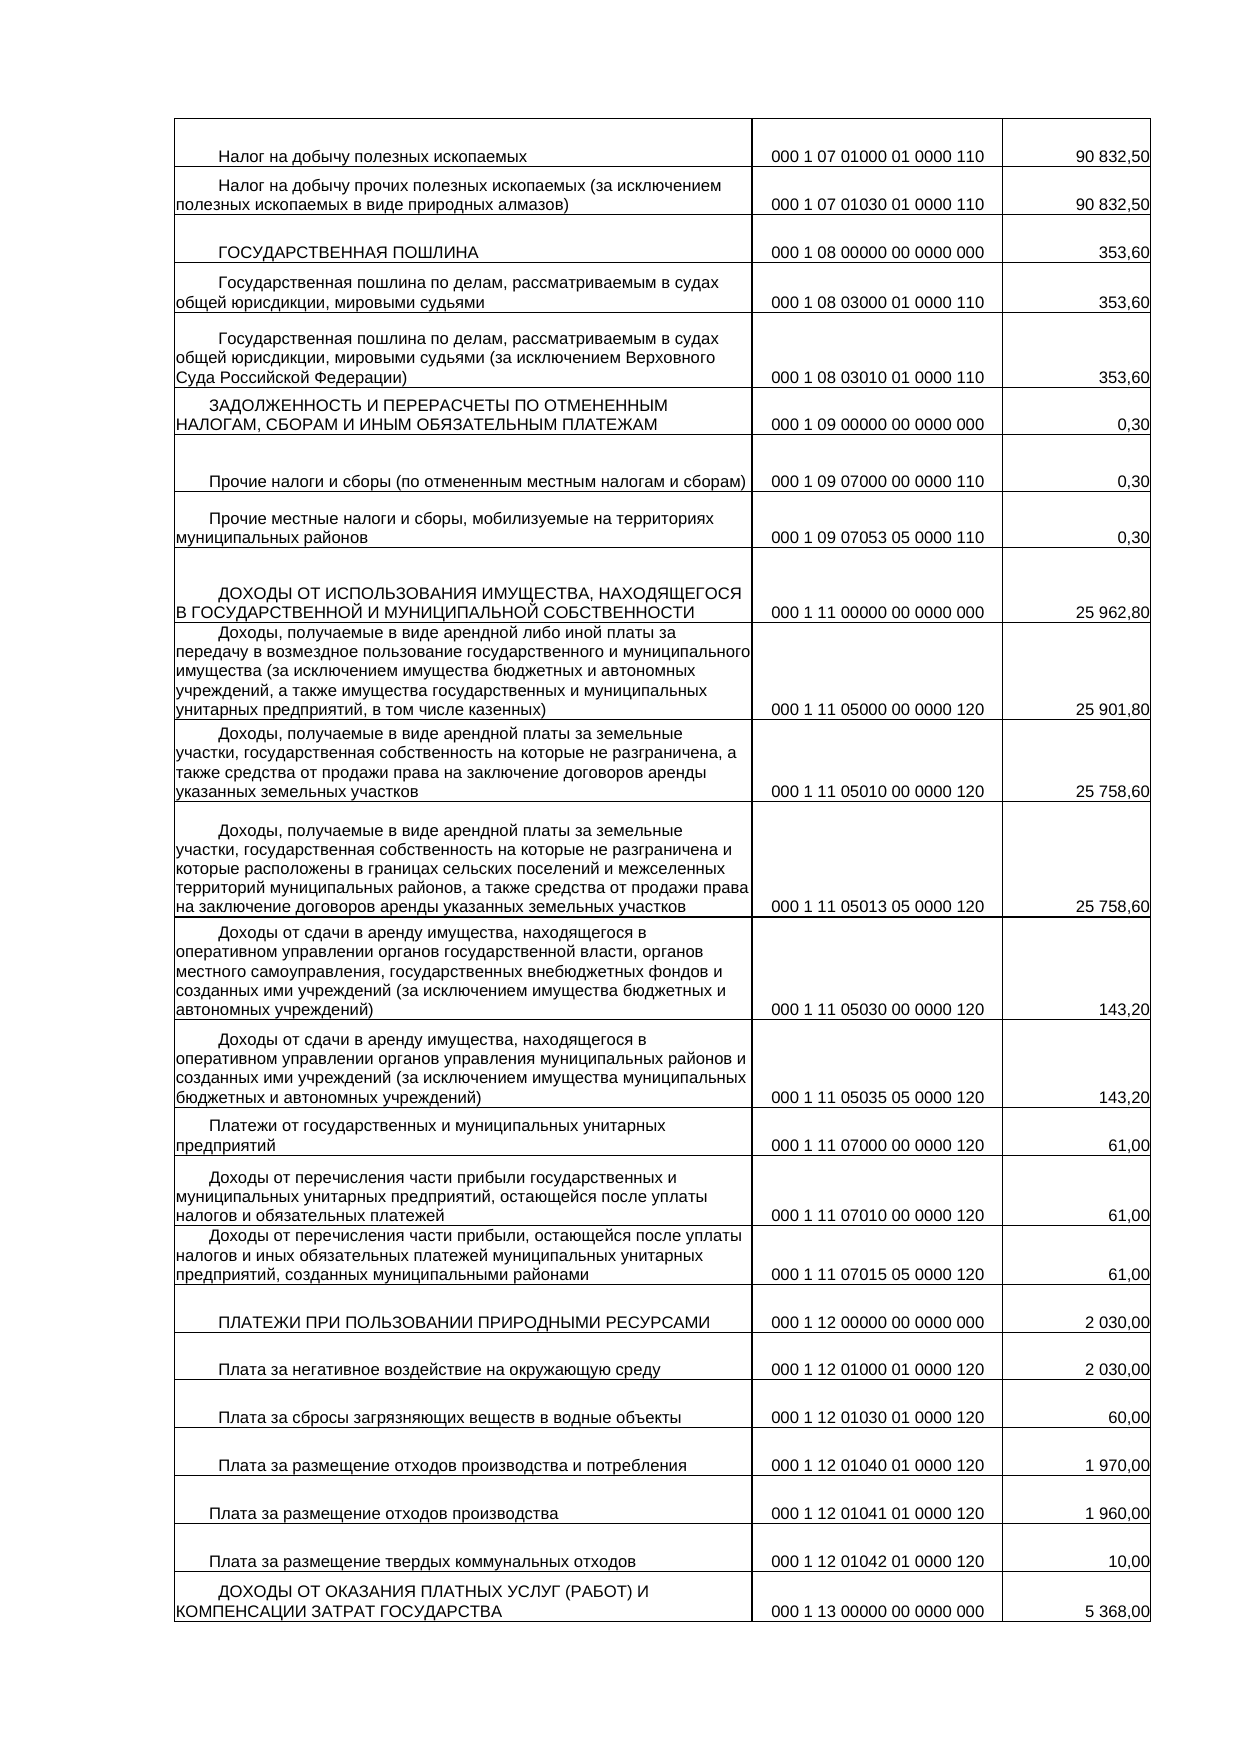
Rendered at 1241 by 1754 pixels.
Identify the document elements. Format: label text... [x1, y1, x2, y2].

table_cell Доходы от перечисления части прибыли, остающейся после уплаты налогов и иных обязательных платежей муниципальных унитарных предприятий, созданных муниципальными районами [175, 1226, 751, 1284]
table_cell ПЛАТЕЖИ ПРИ ПОЛЬЗОВАНИИ ПРИРОДНЫМИ РЕСУРСАМИ [175, 1285, 751, 1332]
table_cell Доходы от сдачи в аренду имущества, находящегося в оперативном управлении органов управления муниципальных районов и созданных ими учреждений (за исключением имущества муниципальных бюджетных и автономных учреждений) [175, 1020, 751, 1107]
table_cell Прочие местные налоги и сборы, мобилизуемые на территориях муниципальных районов [175, 492, 751, 547]
table_cell 000 1 12 01040 01 0000 120 [753, 1428, 1002, 1475]
table_cell 000 1 13 00000 00 0000 000 [753, 1572, 1002, 1621]
table_cell Государственная пошлина по делам, рассматриваемым в судах общей юрисдикции, мировыми судьями (за исключением Верховного Суда Российской Федерации) [175, 313, 751, 387]
table_cell 000 1 11 05030 00 0000 120 [753, 918, 1002, 1019]
table_cell 5 368,00 [1003, 1572, 1150, 1621]
table_cell 000 1 12 01000 01 0000 120 [753, 1333, 1002, 1379]
table_cell ГОСУДАРСТВЕННАЯ ПОШЛИНА [175, 215, 751, 262]
table_cell 000 1 11 05013 05 0000 120 [753, 802, 1002, 916]
table_cell 000 1 11 05035 05 0000 120 [753, 1020, 1002, 1107]
table_cell 353,60 [1003, 313, 1150, 387]
table_cell ДОХОДЫ ОТ ИСПОЛЬЗОВАНИЯ ИМУЩЕСТВА, НАХОДЯЩЕГОСЯ В ГОСУДАРСТВЕННОЙ И МУНИЦИПАЛЬНОЙ СОБСТВЕННОСТИ [175, 548, 751, 622]
table_cell 000 1 11 07010 00 0000 120 [753, 1156, 1002, 1225]
table_cell Плата за размещение отходов производства и потребления [175, 1428, 751, 1475]
table_cell Плата за сбросы загрязняющих веществ в водные объекты [175, 1380, 751, 1427]
table_cell 61,00 [1003, 1156, 1150, 1225]
table_cell 25 758,60 [1003, 720, 1150, 801]
table_cell 000 1 11 07000 00 0000 120 [753, 1108, 1002, 1154]
table_cell 61,00 [1003, 1108, 1150, 1154]
table_cell 90 832,50 [1003, 167, 1150, 214]
table_cell Доходы, получаемые в виде арендной платы за земельные участки, государственная собственность на которые не разграничена и которые расположены в границах сельских поселений и межселенных территорий муниципальных районов, а также средства от продажи права на заключение договоров аренды указанных земельных участков [175, 802, 751, 916]
table_cell 1 970,00 [1003, 1428, 1150, 1475]
table_cell 2 030,00 [1003, 1285, 1150, 1332]
table_cell 000 1 11 05000 00 0000 120 [753, 623, 1002, 719]
table_cell ДОХОДЫ ОТ ОКАЗАНИЯ ПЛАТНЫХ УСЛУГ (РАБОТ) И КОМПЕНСАЦИИ ЗАТРАТ ГОСУДАРСТВА [175, 1572, 751, 1621]
table_cell 2 030,00 [1003, 1333, 1150, 1379]
table_cell Налог на добычу прочих полезных ископаемых (за исключением полезных ископаемых в виде природных алмазов) [175, 167, 751, 214]
table_cell 000 1 11 00000 00 0000 000 [753, 548, 1002, 622]
table_cell 0,30 [1003, 435, 1150, 491]
table_cell 000 1 12 00000 00 0000 000 [753, 1285, 1002, 1332]
table_cell 10,00 [1003, 1524, 1150, 1571]
table_cell ЗАДОЛЖЕННОСТЬ И ПЕРЕРАСЧЕТЫ ПО ОТМЕНЕННЫМ НАЛОГАМ, СБОРАМ И ИНЫМ ОБЯЗАТЕЛЬНЫМ ПЛАТЕЖАМ [175, 388, 751, 434]
table_cell 000 1 11 05010 00 0000 120 [753, 720, 1002, 801]
table_cell Прочие налоги и сборы (по отмененным местным налогам и сборам) [175, 435, 751, 491]
table_cell 000 1 08 00000 00 0000 000 [753, 215, 1002, 262]
table_cell 000 1 08 03000 01 0000 110 [753, 263, 1002, 312]
table_cell 25 901,80 [1003, 623, 1150, 719]
table_cell 143,20 [1003, 1020, 1150, 1107]
table_cell 0,30 [1003, 492, 1150, 547]
table_cell 000 1 11 07015 05 0000 120 [753, 1226, 1002, 1284]
table_cell 90 832,50 [1003, 119, 1150, 166]
table_cell 25 962,80 [1003, 548, 1150, 622]
table_cell Плата за негативное воздействие на окружающую среду [175, 1333, 751, 1379]
table_cell 000 1 09 00000 00 0000 000 [753, 388, 1002, 434]
table_cell 000 1 07 01000 01 0000 110 [753, 119, 1002, 166]
table_cell Доходы от перечисления части прибыли государственных и муниципальных унитарных предприятий, остающейся после уплаты налогов и обязательных платежей [175, 1156, 751, 1225]
table_cell 000 1 12 01030 01 0000 120 [753, 1380, 1002, 1427]
table_cell 143,20 [1003, 918, 1150, 1019]
table_cell 61,00 [1003, 1226, 1150, 1284]
table_cell 000 1 09 07000 00 0000 110 [753, 435, 1002, 491]
table_cell 60,00 [1003, 1380, 1150, 1427]
table_cell Плата за размещение твердых коммунальных отходов [175, 1524, 751, 1571]
table_cell 000 1 12 01042 01 0000 120 [753, 1524, 1002, 1571]
table_cell 0,30 [1003, 388, 1150, 434]
table_cell 000 1 08 03010 01 0000 110 [753, 313, 1002, 387]
table_cell Доходы от сдачи в аренду имущества, находящегося в оперативном управлении органов государственной власти, органов местного самоуправления, государственных внебюджетных фондов и созданных ими учреждений (за исключением имущества бюджетных и автономных учреждений) [175, 918, 751, 1019]
table_cell Плата за размещение отходов производства [175, 1476, 751, 1523]
table_cell Налог на добычу полезных ископаемых [175, 119, 751, 166]
table_cell 353,60 [1003, 215, 1150, 262]
table_cell 000 1 07 01030 01 0000 110 [753, 167, 1002, 214]
table_cell 000 1 09 07053 05 0000 110 [753, 492, 1002, 547]
table_cell 000 1 12 01041 01 0000 120 [753, 1476, 1002, 1523]
table_cell Доходы, получаемые в виде арендной платы за земельные участки, государственная собственность на которые не разграничена, а также средства от продажи права на заключение договоров аренды указанных земельных участков [175, 720, 751, 801]
table_cell Платежи от государственных и муниципальных унитарных предприятий [175, 1108, 751, 1154]
table_cell 353,60 [1003, 263, 1150, 312]
table_cell 1 960,00 [1003, 1476, 1150, 1523]
table_cell 25 758,60 [1003, 802, 1150, 916]
table_cell Доходы, получаемые в виде арендной либо иной платы за передачу в возмездное пользование государственного и муниципального имущества (за исключением имущества бюджетных и автономных учреждений, а также имущества государственных и муниципальных унитарных предприятий, в том числе казенных) [175, 623, 751, 719]
table_cell Государственная пошлина по делам, рассматриваемым в судах общей юрисдикции, мировыми судьями [175, 263, 751, 312]
